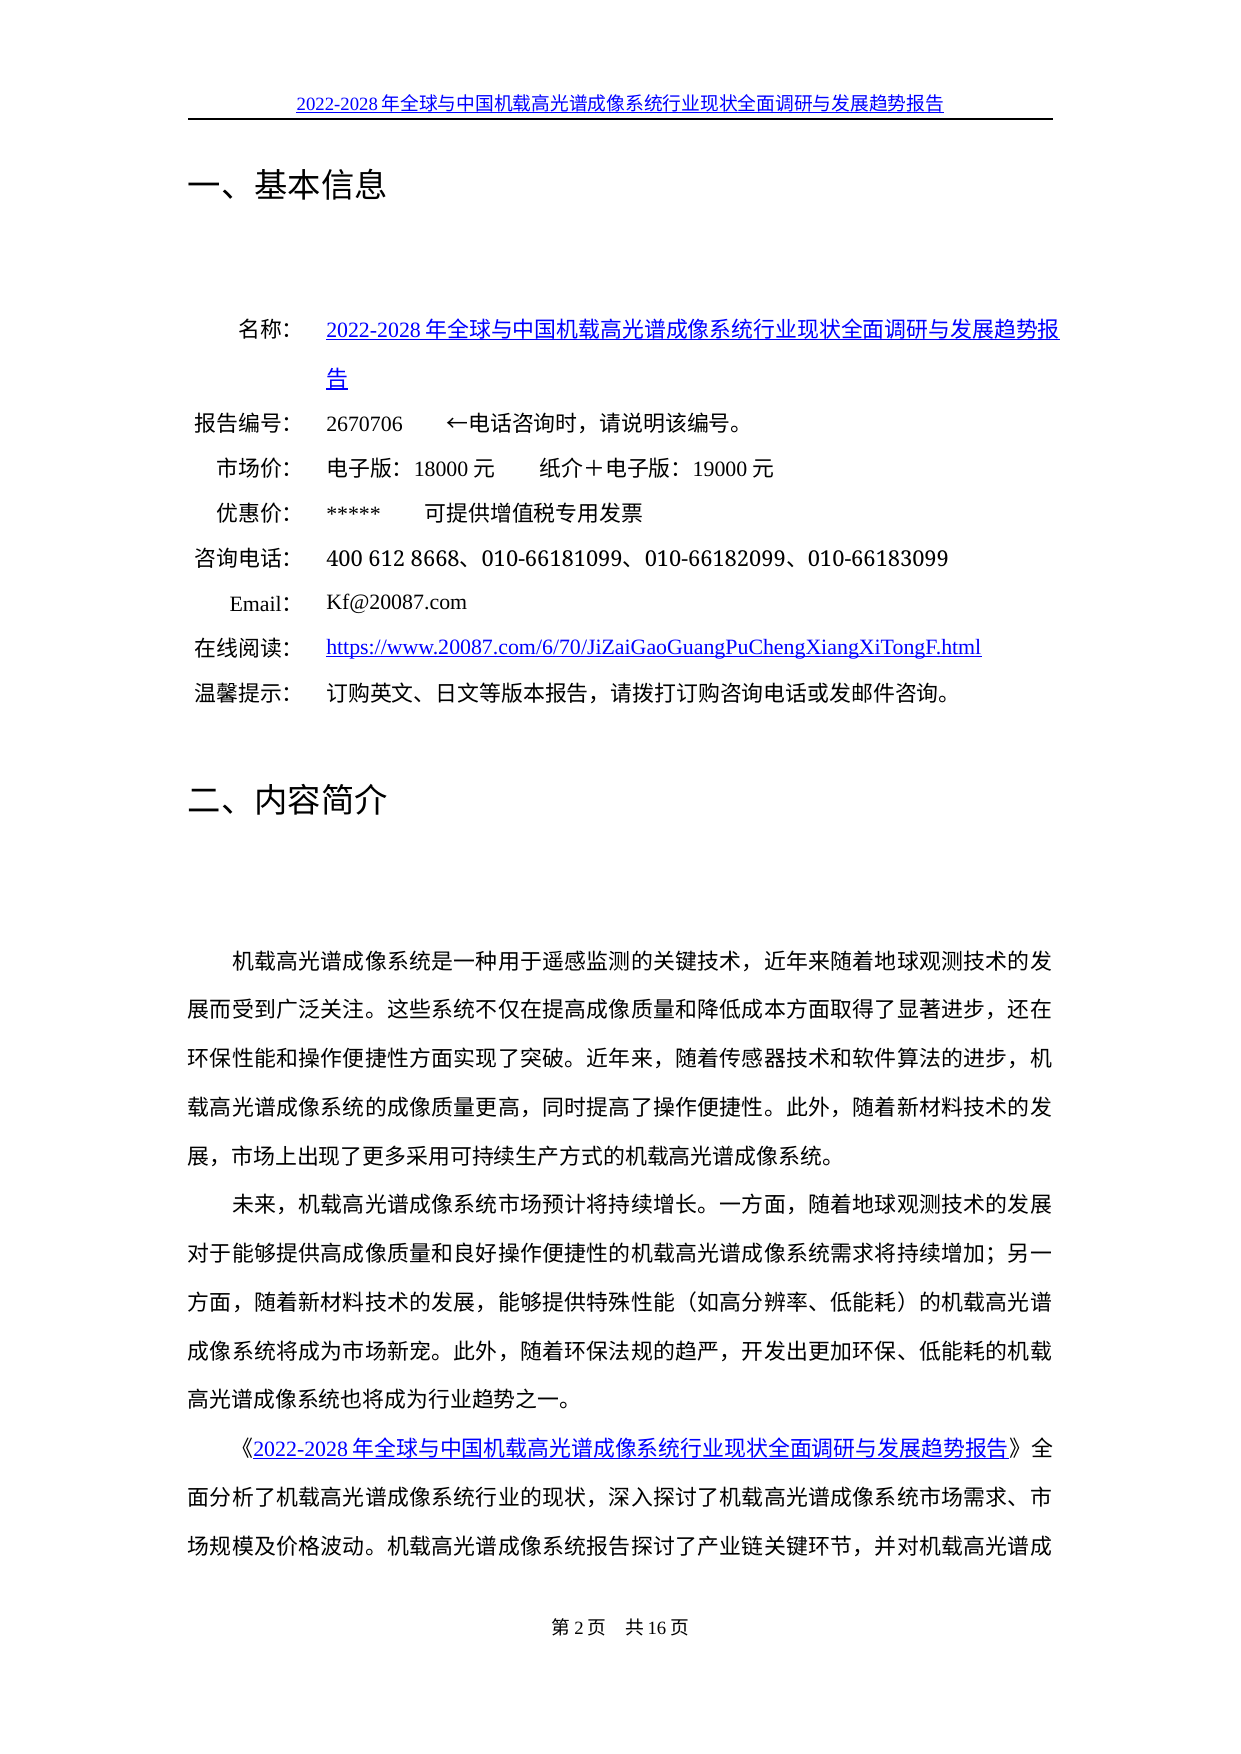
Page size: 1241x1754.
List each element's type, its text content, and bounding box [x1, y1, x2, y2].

table_cell 优惠价： [167, 495, 315, 540]
table_cell 电子版：18000 元 纸介＋电子版：19000 元 [315, 450, 1073, 495]
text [187, 943, 1053, 1561]
title 一、基本信息 [187, 150, 1053, 215]
table_cell [315, 630, 1073, 675]
table_cell 2670706 ←电话咨询时，请说明该编号。 [315, 405, 1073, 450]
title 二、内容简介 [187, 766, 1053, 831]
table_cell 400 612 8668、010-66181099、010-66182099、010-66183099 [315, 540, 1073, 585]
table_cell 订购英文、日文等版本报告，请拨打订购咨询电话或发邮件咨询。 [315, 675, 1073, 720]
table_cell Email： [167, 585, 315, 630]
table_cell Kf@20087.com [315, 585, 1073, 630]
table_cell 温馨提示： [167, 675, 315, 720]
table_cell 报告编号： [167, 405, 315, 450]
table_header 2022-2028年全球与中国机载高光谱成像系统行业现状全面调研与发展趋势报告 [315, 312, 1073, 405]
table_cell 咨询电话： [167, 540, 315, 585]
table_cell ***** 可提供增值税专用发票 [315, 495, 1073, 540]
table_cell 在线阅读： [167, 630, 315, 675]
table_cell 市场价： [167, 450, 315, 495]
table_header 名称： [167, 312, 315, 405]
